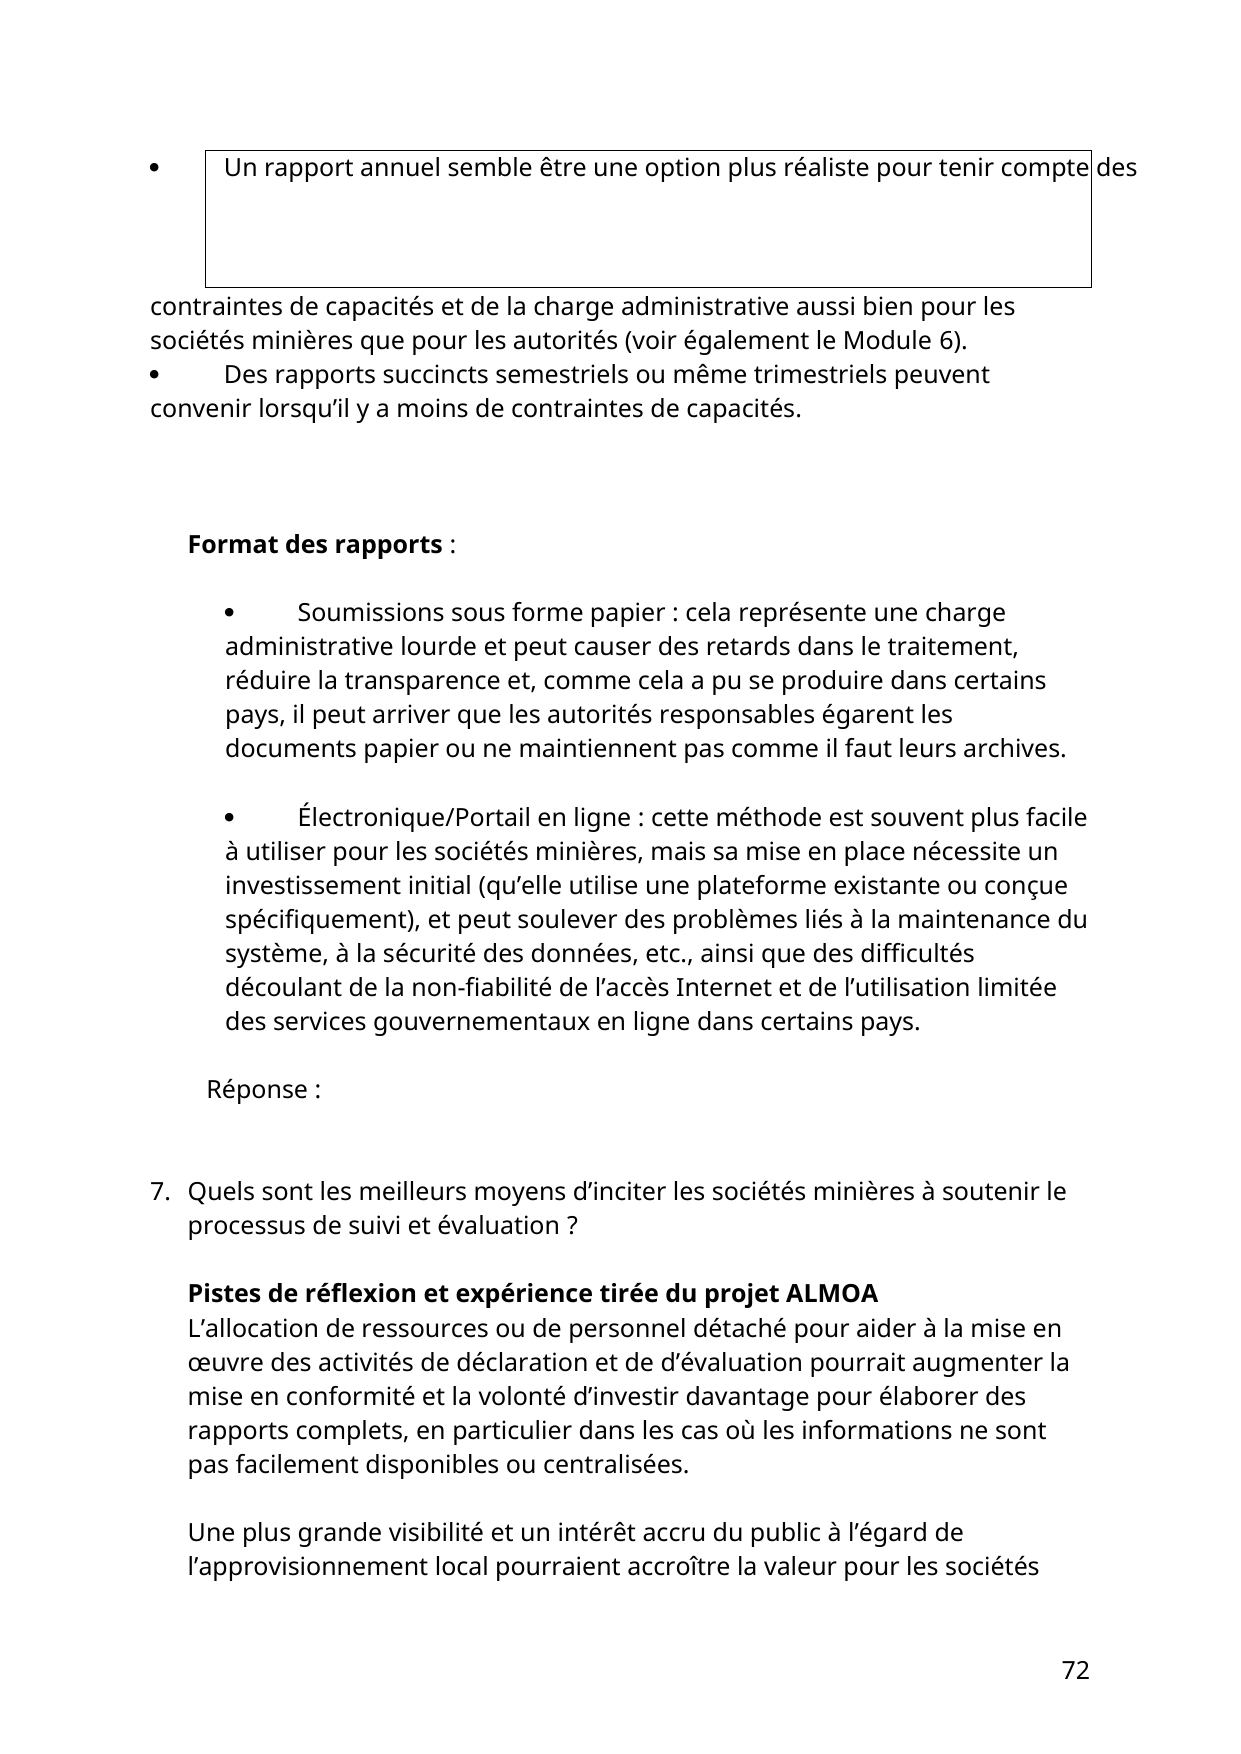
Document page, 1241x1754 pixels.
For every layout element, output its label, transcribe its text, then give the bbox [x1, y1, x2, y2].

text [187, 1514, 1090, 1583]
table_header [206, 151, 1091, 287]
text Réponse : [150, 1072, 1090, 1106]
list Soumissions sous forme papier : cela représente une charge administrative lourde et peut causer des retards dans le traitement, réduire la transparence et, comme cela a pu se produire dans certains pays, il peut arriver que les autorités responsables égarent les documents papier ou ne maintiennent pas comme il faut leurs archives. [225, 595, 1090, 765]
list Électronique/Portail en ligne : cette méthode est souvent plus facile à utiliser pour les sociétés minières, mais sa mise en place nécessite un investissement initial (qu’elle utilise une plateforme existante ou conçue spécifiquement), et peut soulever des problèmes liés à la maintenance du système, à la sécurité des données, etc., ainsi que des difficultés découlant de la non-fiabilité de l’accès Internet et de l’utilisation limitée des services gouvernementaux en ligne dans certains pays. [225, 799, 1090, 1038]
list Quels sont les meilleurs moyens d’inciter les sociétés minières à soutenir le processus de suivi et évaluation ? [150, 1174, 1090, 1242]
list Des rapports succincts semestriels ou même trimestriels peuvent convenir lorsqu’il y a moins de contraintes de capacités. [150, 356, 1090, 424]
text L’allocation de ressources ou de personnel détaché pour aider à la mise en œuvre des activités de déclaration et de d’évaluation pourrait augmenter la mise en conformité et la volonté d’investir davantage pour élaborer des rapports complets, en particulier dans les cas où les informations ne sont pas facilement disponibles ou centralisées. [187, 1310, 1090, 1481]
text Format des rapports : [187, 527, 1090, 561]
list Un rapport annuel semble être une option plus réaliste pour tenir compte des contraintes de capacités et de la charge administrative aussi bien pour les sociétés minières que pour les autorités (voir également le Module 6). [150, 150, 1090, 356]
text Pistes de réflexion et expérience tirée du projet ALMOA [187, 1276, 1090, 1310]
